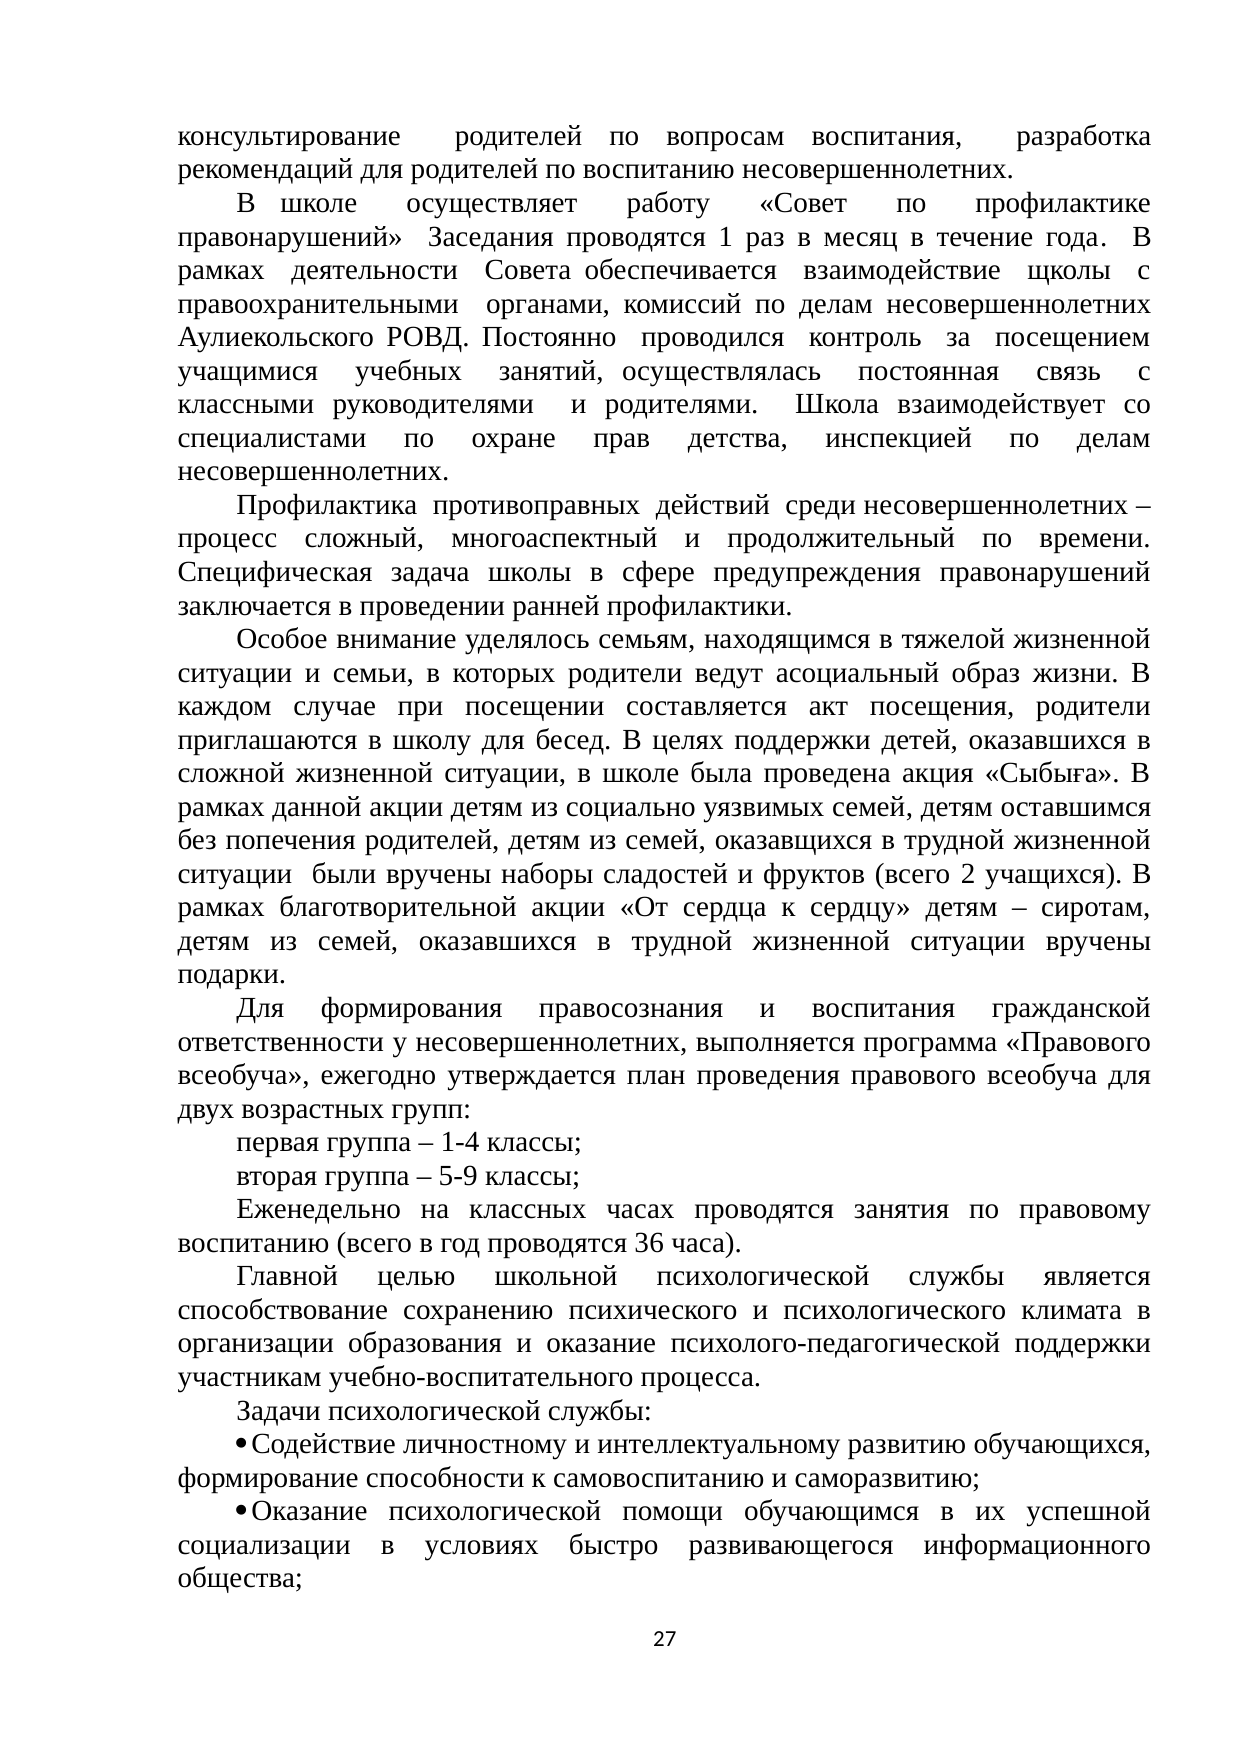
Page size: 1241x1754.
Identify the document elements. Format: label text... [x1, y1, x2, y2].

text Для формирования правосознания и воспитания гражданской ответственности у несовершеннолетних, выполняется программа «Правового всеобуча», ежегодно утверждается план проведения правового всеобуча для двух возрастных групп: [177, 990, 1152, 1124]
text первая группа – 1-4 классы; [177, 1124, 1152, 1158]
list Оказание психологической помощи обучающимся в их успешной социализации в условиях быстро развивающегося информационного общества; [177, 1493, 1152, 1594]
list Содействие личностному и интеллектуальному развитию обучающихся, формирование способности к самовоспитанию и саморазвитию; [177, 1426, 1152, 1493]
text Еженедельно на классных часах проводятся занятия по правовому воспитанию (всего в год проводятся 36 часа). [177, 1191, 1152, 1258]
text вторая группа – 5-9 классы; [177, 1158, 1152, 1191]
text В школе осуществляет работу «Совет по профилактике правонарушений» Заседания проводятся 1 раз в месяц в течение года. В рамках деятельности Совета обеспечивается взаимодействие щколы с правоохранительными органами, комиссий по делам несовершеннолетних Аулиекольского РОВД. Постоянно проводился контроль за посещением учащимися учебных занятий, осуществлялась постоянная связь с классными руководителями и родителями. Школа взаимодействует со специалистами по охране прав детства, инспекцией по делам несовершеннолетних. [177, 185, 1152, 487]
text Задачи психологической службы: [177, 1393, 1152, 1426]
text Особое внимание уделялось семьям, находящимся в тяжелой жизненной ситуации и семьи, в которых родители ведут асоциальный образ жизни. В каждом случае при посещении составляется акт посещения, родители приглашаются в школу для бесед. В целях поддержки детей, оказавшихся в сложной жизненной ситуации, в школе была проведена акция «Сыбыға». В рамках данной акции детям из социально уязвимых семей, детям оставшимся без попечения родителей, детям из семей, оказавщихся в трудной жизненной ситуации были вручены наборы сладостей и фруктов (всего 2 учащихся). В рамках благотворительной акции «От сердца к сердцу» детям – сиротам, детям из семей, оказавшихся в трудной жизненной ситуации вручены подарки. [177, 621, 1152, 990]
text Профилактика противоправных действий среди несовершеннолетних – процесс сложный, многоаспектный и продолжительный по времени. Специфическая задача школы в сфере предупреждения правонарушений заключается в проведении ранней профилактики. [177, 487, 1152, 621]
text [177, 118, 1152, 185]
text Главной целью школьной психологической службы является способствование сохранению психического и психологического климата в организации образования и оказание психолого-педагогической поддержки участникам учебно-воспитательного процесса. [177, 1258, 1152, 1393]
